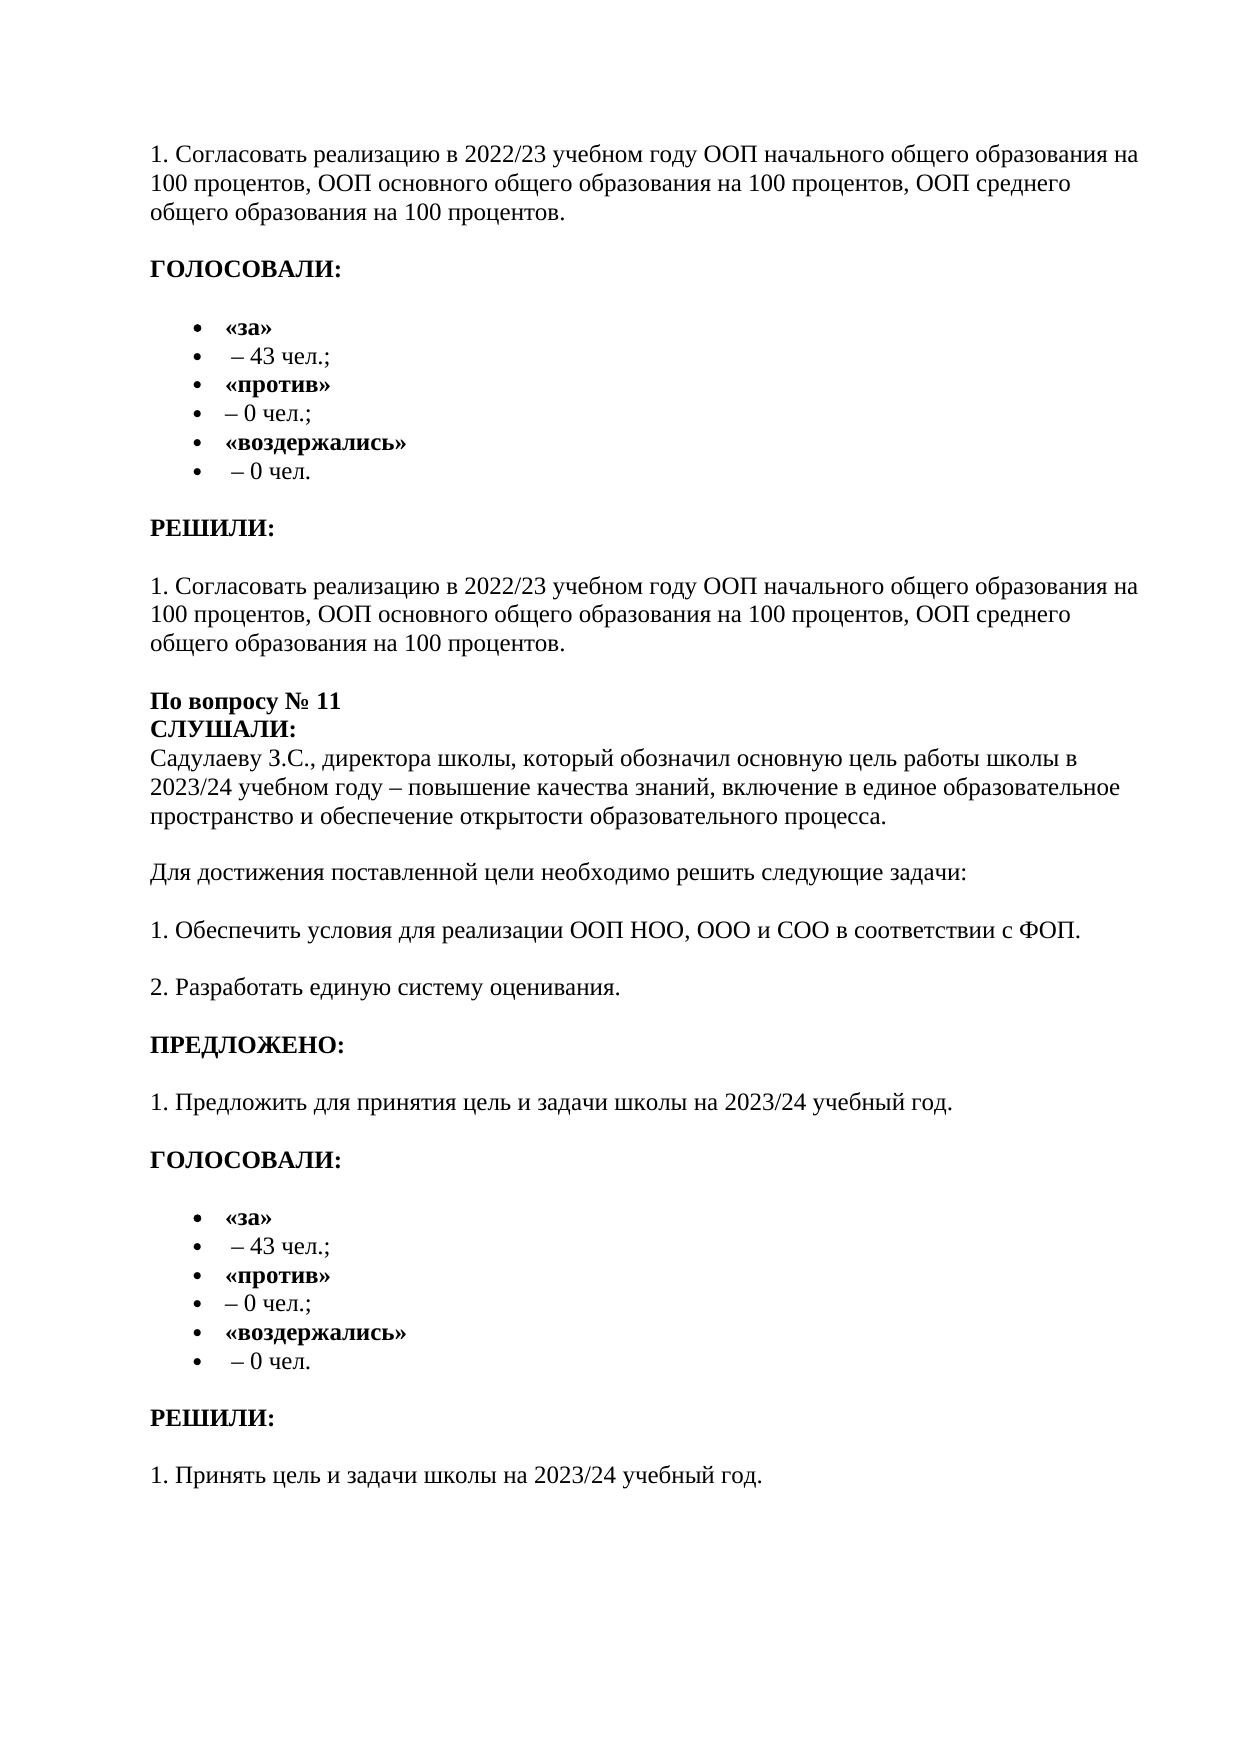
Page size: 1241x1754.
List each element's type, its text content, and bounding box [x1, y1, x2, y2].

subtitle «воздержались» [194, 1317, 1211, 1346]
subtitle «против» [194, 1260, 1211, 1288]
subtitle ГОЛОСОВАЛИ: [150, 1145, 1211, 1173]
text Садулаеву З.С., директора школы, который обозначил основную цель работы школы в 2023/24 учебном году – повышение качества знаний, включение в единое образовательное пространство и обеспечение открытости образовательного процесса. [150, 743, 1122, 829]
list – 0 чел. [194, 1346, 1211, 1375]
list Разработать единую систему оценивания. [150, 972, 1211, 1001]
list Согласовать реализацию в 2022/23 учебном году ООП начального общего образования на 100 процентов, ООП основного общего образования на 100 процентов, ООП среднего общего образования на 100 процентов. [150, 139, 1139, 226]
list – 43 чел.; [194, 1231, 1211, 1260]
subtitle «против» [194, 369, 1211, 398]
list – 0 чел.; [194, 1288, 1211, 1317]
subtitle «воздержались» [194, 427, 1211, 456]
subtitle ГОЛОСОВАЛИ: [150, 254, 1211, 283]
subtitle ПРЕДЛОЖЕНО: [150, 1030, 1211, 1058]
text 1. Согласовать реализацию в 2022/23 учебном году ООП начального общего образования на 100 процентов, ООП основного общего образования на 100 процентов, ООП среднего общего образования на 100 процентов. [150, 571, 1140, 657]
list «за» [194, 312, 1211, 341]
list Предложить для принятия цель и задачи школы на 2023/24 учебный год. [150, 1087, 1211, 1116]
list Обеспечить условия для реализации ООП НОО, ООО и СОО в соответствии с ФОП. [150, 915, 1211, 943]
text Для достижения поставленной цели необходимо решить следующие задачи: [150, 857, 1211, 886]
list – 0 чел. [194, 456, 1211, 484]
subtitle РЕШИЛИ: [150, 513, 1211, 542]
text 1. Принять цель и задачи школы на 2023/24 учебный год. [150, 1460, 1211, 1488]
subtitle По вопросу № 11 СЛУШАЛИ: [150, 686, 343, 743]
list – 43 чел.; [194, 341, 1211, 369]
list «за» [194, 1202, 1211, 1231]
subtitle РЕШИЛИ: [150, 1403, 1211, 1432]
list – 0 чел.; [194, 398, 1211, 427]
